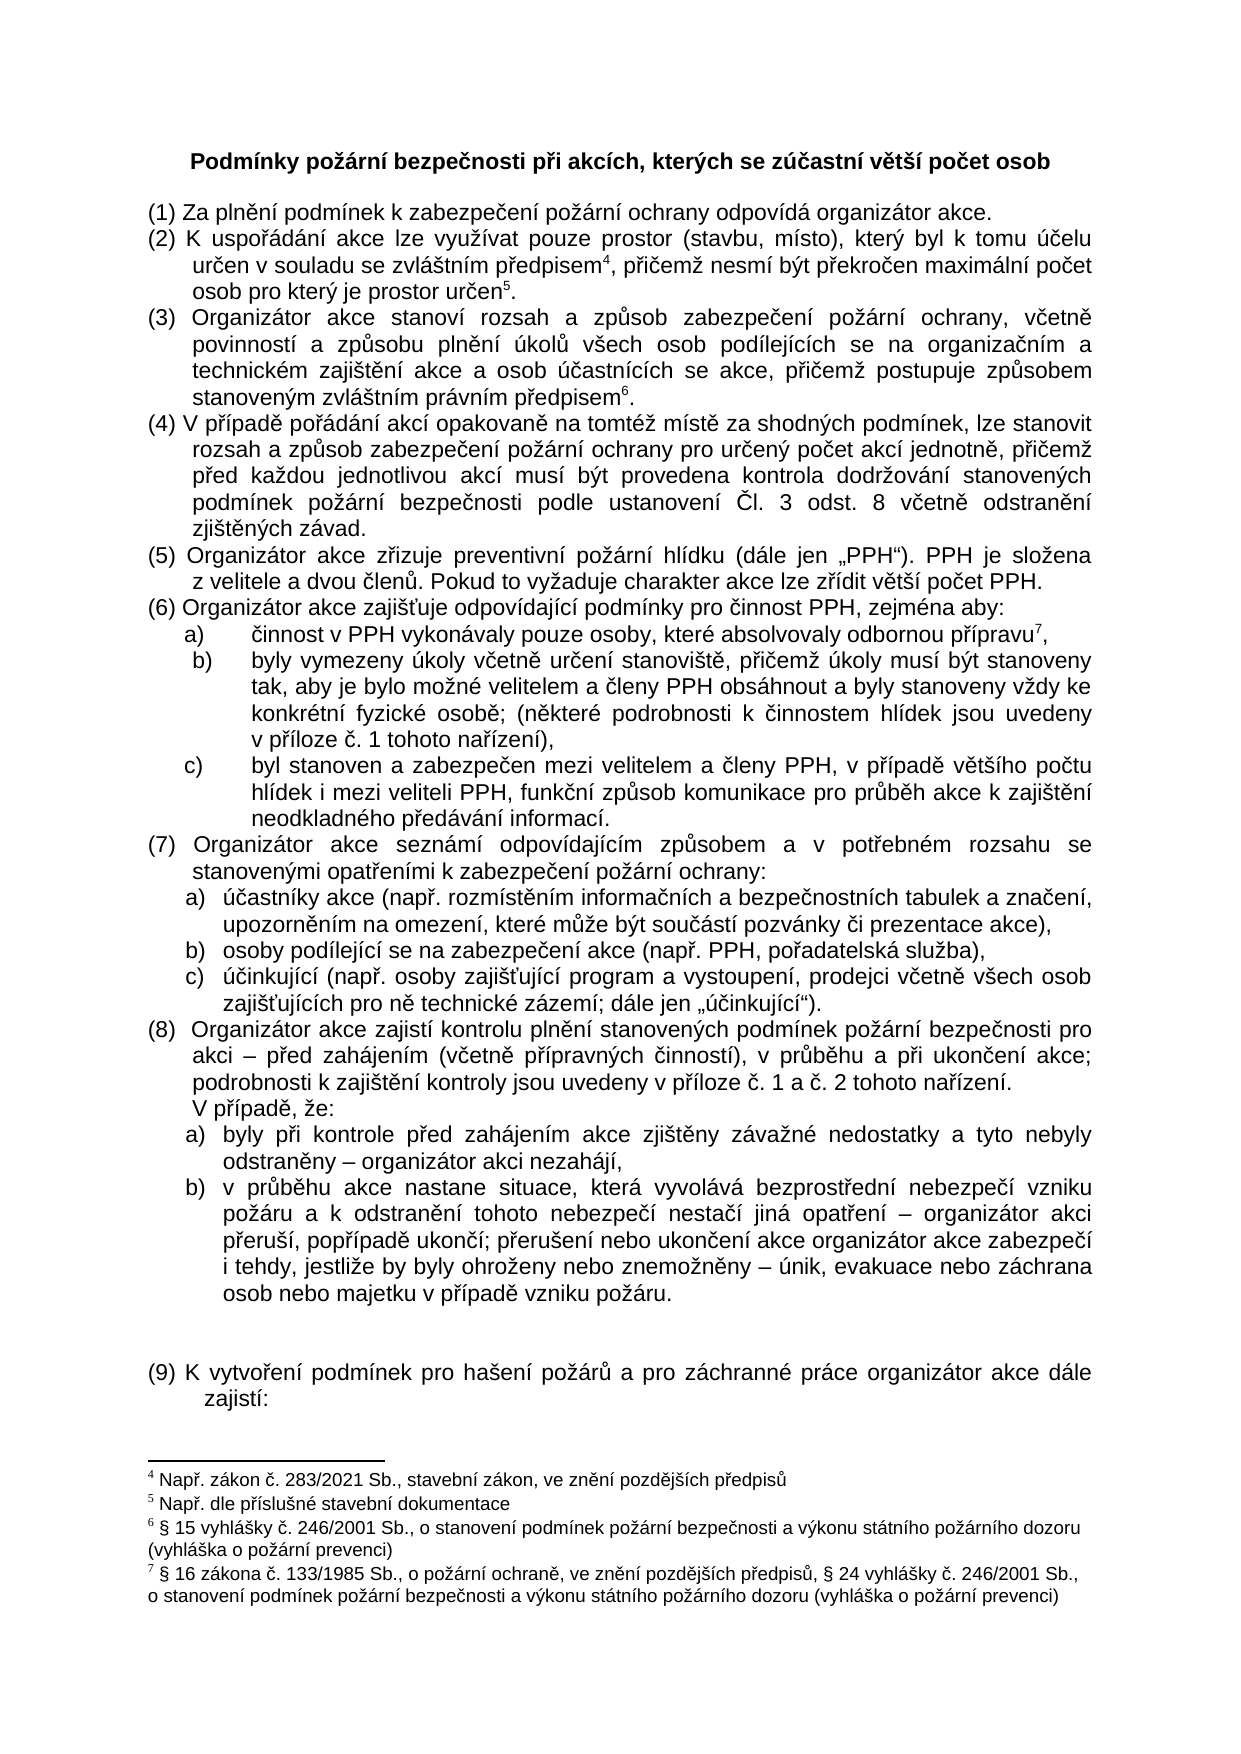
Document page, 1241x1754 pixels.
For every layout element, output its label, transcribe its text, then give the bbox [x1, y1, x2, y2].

text (8) Organizátor akce zajistí kontrolu plnění stanovených podmínek požární bezpečnosti pro akci – před zahájením (včetně přípravných činností), v průběhu a při ukončení akce; podrobnosti k zajištění kontroly jsou uvedeny v příloze č. 1 a č. 2 tohoto nařízení. [148, 1016, 1093, 1095]
list osoby podílející se na zabezpečení akce (např. PPH, pořadatelská služba), [185, 937, 1093, 963]
list byly při kontrole před zahájením akce zjištěny závažné nedostatky a tyto nebyly odstraněny – organizátor akci nezahájí, [185, 1121, 1093, 1174]
text (2) K uspořádání akce lze využívat pouze prostor (stavbu, místo), který byl k tomu účelu určen v souladu se zvláštním předpisem, přičemž nesmí být překročen maximální počet osob pro který je prostor určen. [148, 225, 1093, 304]
text (1) Za plnění podmínek k zabezpečení požární ochrany odpovídá organizátor akce. [148, 199, 1093, 225]
list v průběhu akce nastane situace, která vyvolává bezprostřední nebezpečí vzniku požáru a k odstranění tohoto nebezpečí nestačí jiná opatření – organizátor akci přeruší, popřípadě ukončí; přerušení nebo ukončení akce organizátor akce zabezpečí i tehdy, jestliže by byly ohroženy nebo znemožněny – únik, evakuace nebo záchrana osob nebo majetku v případě vzniku požáru. [185, 1174, 1093, 1306]
text (6) Organizátor akce zajišťuje odpovídající podmínky pro činnost PPH, zejména aby: [148, 594, 1093, 621]
text V případě, že: [192, 1095, 1093, 1121]
list činnost v PPH vykonávaly pouze osoby, které absolvovaly odbornou přípravu, [184, 621, 1093, 647]
text (7) Organizátor akce seznámí odpovídajícím způsobem a v potřebném rozsahu se stanovenými opatřeními k zabezpečení požární ochrany: [148, 831, 1093, 884]
text (4) V případě pořádání akcí opakovaně na tomtéž místě za shodných podmínek, lze stanovit rozsah a způsob zabezpečení požární ochrany pro určený počet akcí jednotně, přičemž před každou jednotlivou akcí musí být provedena kontrola dodržování stanovených podmínek požární bezpečnosti podle ustanovení Čl. 3 odst. 8 včetně odstranění zjištěných závad. [148, 410, 1093, 542]
text (3) Organizátor akce stanoví rozsah a způsob zabezpečení požární ochrany, včetně povinností a způsobu plnění úkolů všech osob podílejících se na organizačním a technickém zajištění akce a osob účastnících se akce, přičemž postupuje způsobem stanoveným zvláštním právním předpisem. [148, 304, 1093, 410]
list účinkující (např. osoby zajišťující program a vystoupení, prodejci včetně všech osob zajišťujících pro ně technické zázemí; dále jen „účinkující“). [185, 963, 1093, 1016]
list účastníky akce (např. rozmístěním informačních a bezpečnostních tabulek a značení, upozorněním na omezení, které může být součástí pozvánky či prezentace akce), [185, 884, 1093, 937]
text (9) K vytvoření podmínek pro hašení požárů a pro záchranné práce organizátor akce dále zajistí: [148, 1358, 1093, 1411]
list byly vymezeny úkoly včetně určení stanoviště, přičemž úkoly musí být stanoveny tak, aby je bylo možné velitelem a členy PPH obsáhnout a byly stanoveny vždy ke konkrétní fyzické osobě; (některé podrobnosti k činnostem hlídek jsou uvedeny v příloze č. 1 tohoto nařízení), [192, 647, 1093, 752]
list byl stanoven a zabezpečen mezi velitelem a členy PPH, v případě většího počtu hlídek i mezi veliteli PPH, funkční způsob komunikace pro průběh akce k zajištění neodkladného předávání informací. [184, 752, 1093, 831]
text Podmínky požární bezpečnosti při akcích, kterých se zúčastní větší počet osob [148, 148, 1093, 174]
text (5) Organizátor akce zřizuje preventivní požární hlídku (dále jen „PPH“). PPH je složena z velitele a dvou členů. Pokud to vyžaduje charakter akce lze zřídit větší počet PPH. [148, 542, 1093, 594]
